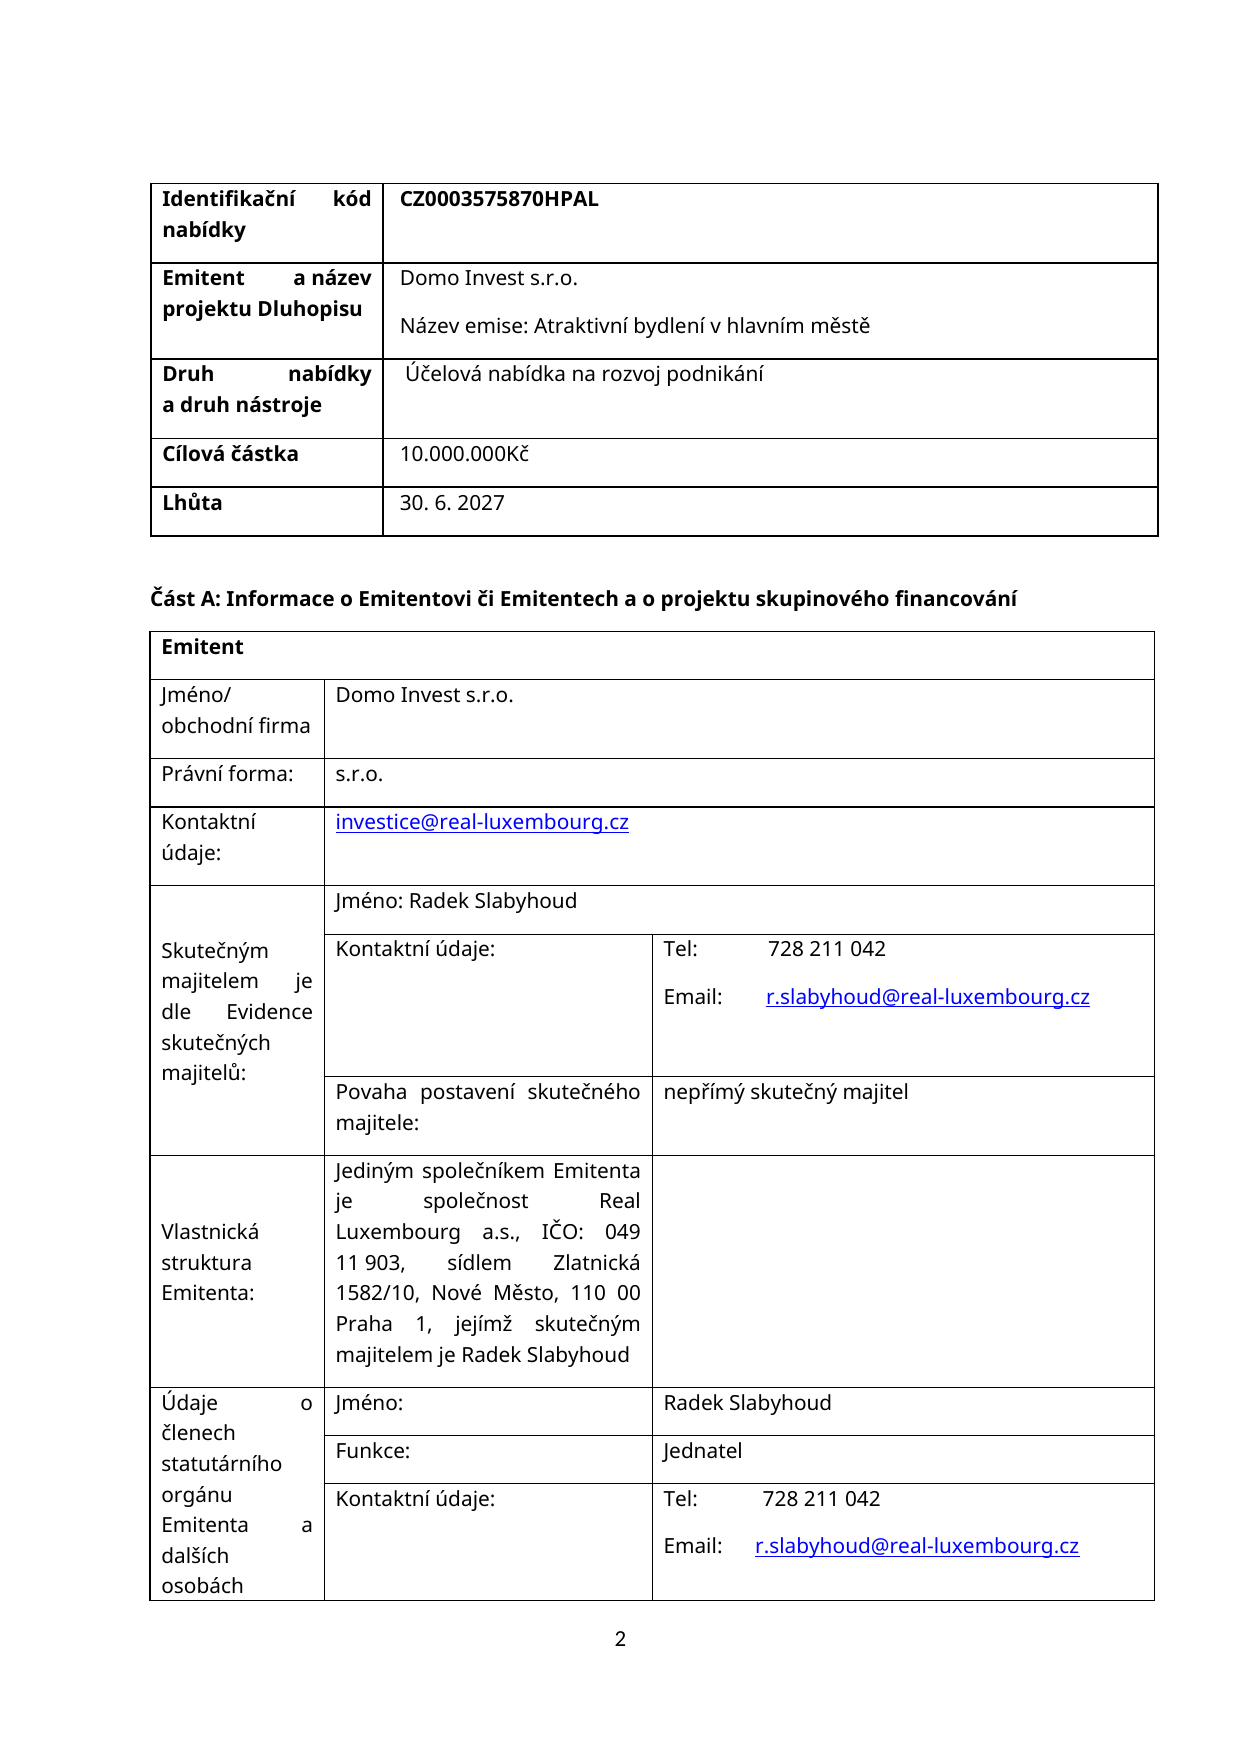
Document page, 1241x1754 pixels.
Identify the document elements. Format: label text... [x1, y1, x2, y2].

table_cell Kontaktní údaje: [325, 1484, 652, 1600]
table_cell Emitent a název projektu Dluhopisu [152, 264, 382, 358]
table_cell Právní forma: [151, 759, 324, 806]
table_cell Radek Slabyhoud [653, 1388, 1154, 1435]
table_cell Kontaktní údaje: [325, 935, 652, 1076]
table_cell 10.000.000Kč [384, 439, 1157, 486]
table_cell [653, 1484, 1154, 1600]
table_cell Jednatel [653, 1436, 1154, 1483]
table_cell 30. 6. 2027 [384, 488, 1157, 535]
table_header Identifikační kód nabídky [152, 184, 382, 262]
table_cell Jediným společníkem Emitenta je společnost Real Luxembourg a.s., IČO: 049 11 903, sídlem Zlatnická 1582/10, Nové Město, 110 00 Praha 1, jejímž skutečným majitelem je Radek Slabyhoud [325, 1156, 652, 1387]
table_header CZ0003575870HPAL [384, 184, 1157, 262]
table_cell Účelová nabídka na rozvoj podnikání [384, 360, 1157, 437]
table_cell Povaha postavení skutečného majitele: [325, 1077, 652, 1155]
table_cell investice@real-luxembourg.cz [325, 808, 1154, 885]
table_cell Lhůta [152, 488, 382, 535]
table_cell Jméno: Radek Slabyhoud [325, 886, 1154, 933]
table_cell Domo Invest s.r.o. [325, 680, 1154, 758]
table_cell nepřímý skutečný majitel [653, 1077, 1154, 1155]
table_cell Druh nabídky a druh nástroje [152, 360, 382, 437]
table_cell s.r.o. [325, 759, 1154, 806]
table_cell [653, 1156, 1154, 1387]
table_cell Údaje o členech statutárního orgánu Emitenta a dalších osobách jednajících za Emitenta: [151, 1388, 324, 1600]
table_cell Cílová částka [152, 439, 382, 486]
table_cell Skutečným majitelem je dle Evidence skutečných majitelů: [151, 886, 324, 1155]
table_cell Tel: 728 211 042 Email: r.slabyhoud@real-luxembourg.cz [653, 935, 1154, 1076]
table_cell Funkce: [325, 1436, 652, 1483]
table_cell Domo Invest s.r.o. Název emise: Atraktivní bydlení v hlavním městě [384, 264, 1157, 358]
table_cell Jméno: [325, 1388, 652, 1435]
table_cell Vlastnická struktura Emitenta: [151, 1156, 324, 1387]
table_cell Kontaktní údaje: [151, 808, 324, 885]
table_header Emitent [151, 632, 1154, 679]
text Část A: Informace o Emitentovi či Emitentech a o projektu skupinového financování [150, 584, 1090, 612]
table_cell Jméno/obchodní firma [151, 680, 324, 758]
